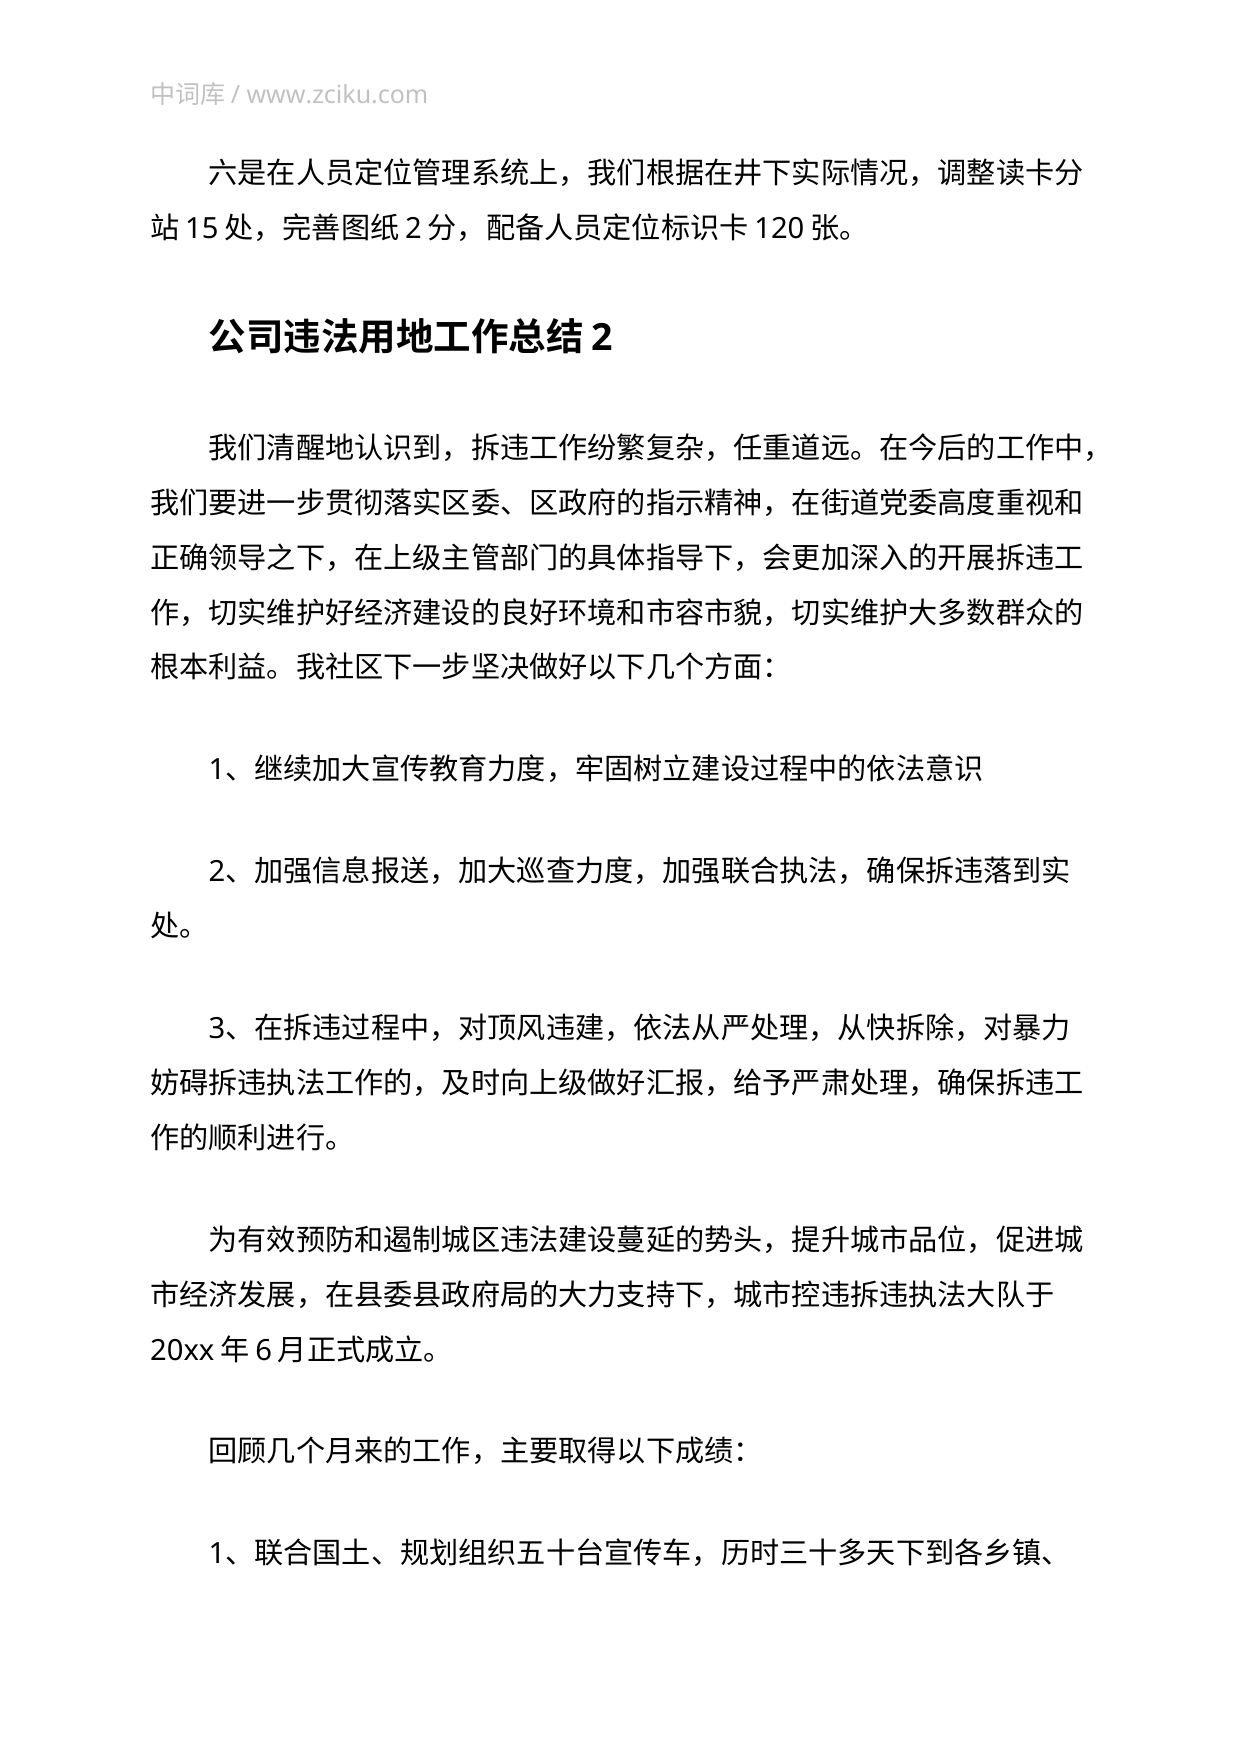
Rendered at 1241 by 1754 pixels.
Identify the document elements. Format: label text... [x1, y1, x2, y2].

text 3、在拆违过程中，对顶风违建，依法从严处理，从快拆除，对暴力妨碍拆违执法工作的，及时向上级做好汇报，给予严肃处理，确保拆违工作的顺利进行。 [150, 1004, 1090, 1157]
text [150, 1530, 1090, 1572]
text 1、继续加大宣传教育力度，牢固树立建设过程中的依法意识 [150, 746, 1090, 788]
text 公司违法用地工作总结2 [150, 307, 1090, 361]
text 回顾几个月来的工作，主要取得以下成绩： [150, 1428, 1090, 1470]
text 六是在人员定位管理系统上，我们根据在井下实际情况，调整读卡分站15处，完善图纸2分，配备人员定位标识卡120张。 [150, 150, 1090, 247]
text 为有效预防和遏制城区违法建设蔓延的势头，提升城市品位，促进城市经济发展，在县委县政府局的大力支持下，城市控违拆违执法大队于20xx年6月正式成立。 [150, 1216, 1090, 1368]
text 我们清醒地认识到，拆违工作纷繁复杂，任重道远。在今后的工作中，我们要进一步贯彻落实区委、区政府的指示精神，在街道党委高度重视和正确领导之下，在上级主管部门的具体指导下，会更加深入的开展拆违工作，切实维护好经济建设的良好环境和市容市貌，切实维护大多数群众的根本利益。我社区下一步坚决做好以下几个方面： [150, 424, 1090, 686]
text 2、加强信息报送，加大巡查力度，加强联合执法，确保拆违落到实处。 [150, 848, 1090, 945]
